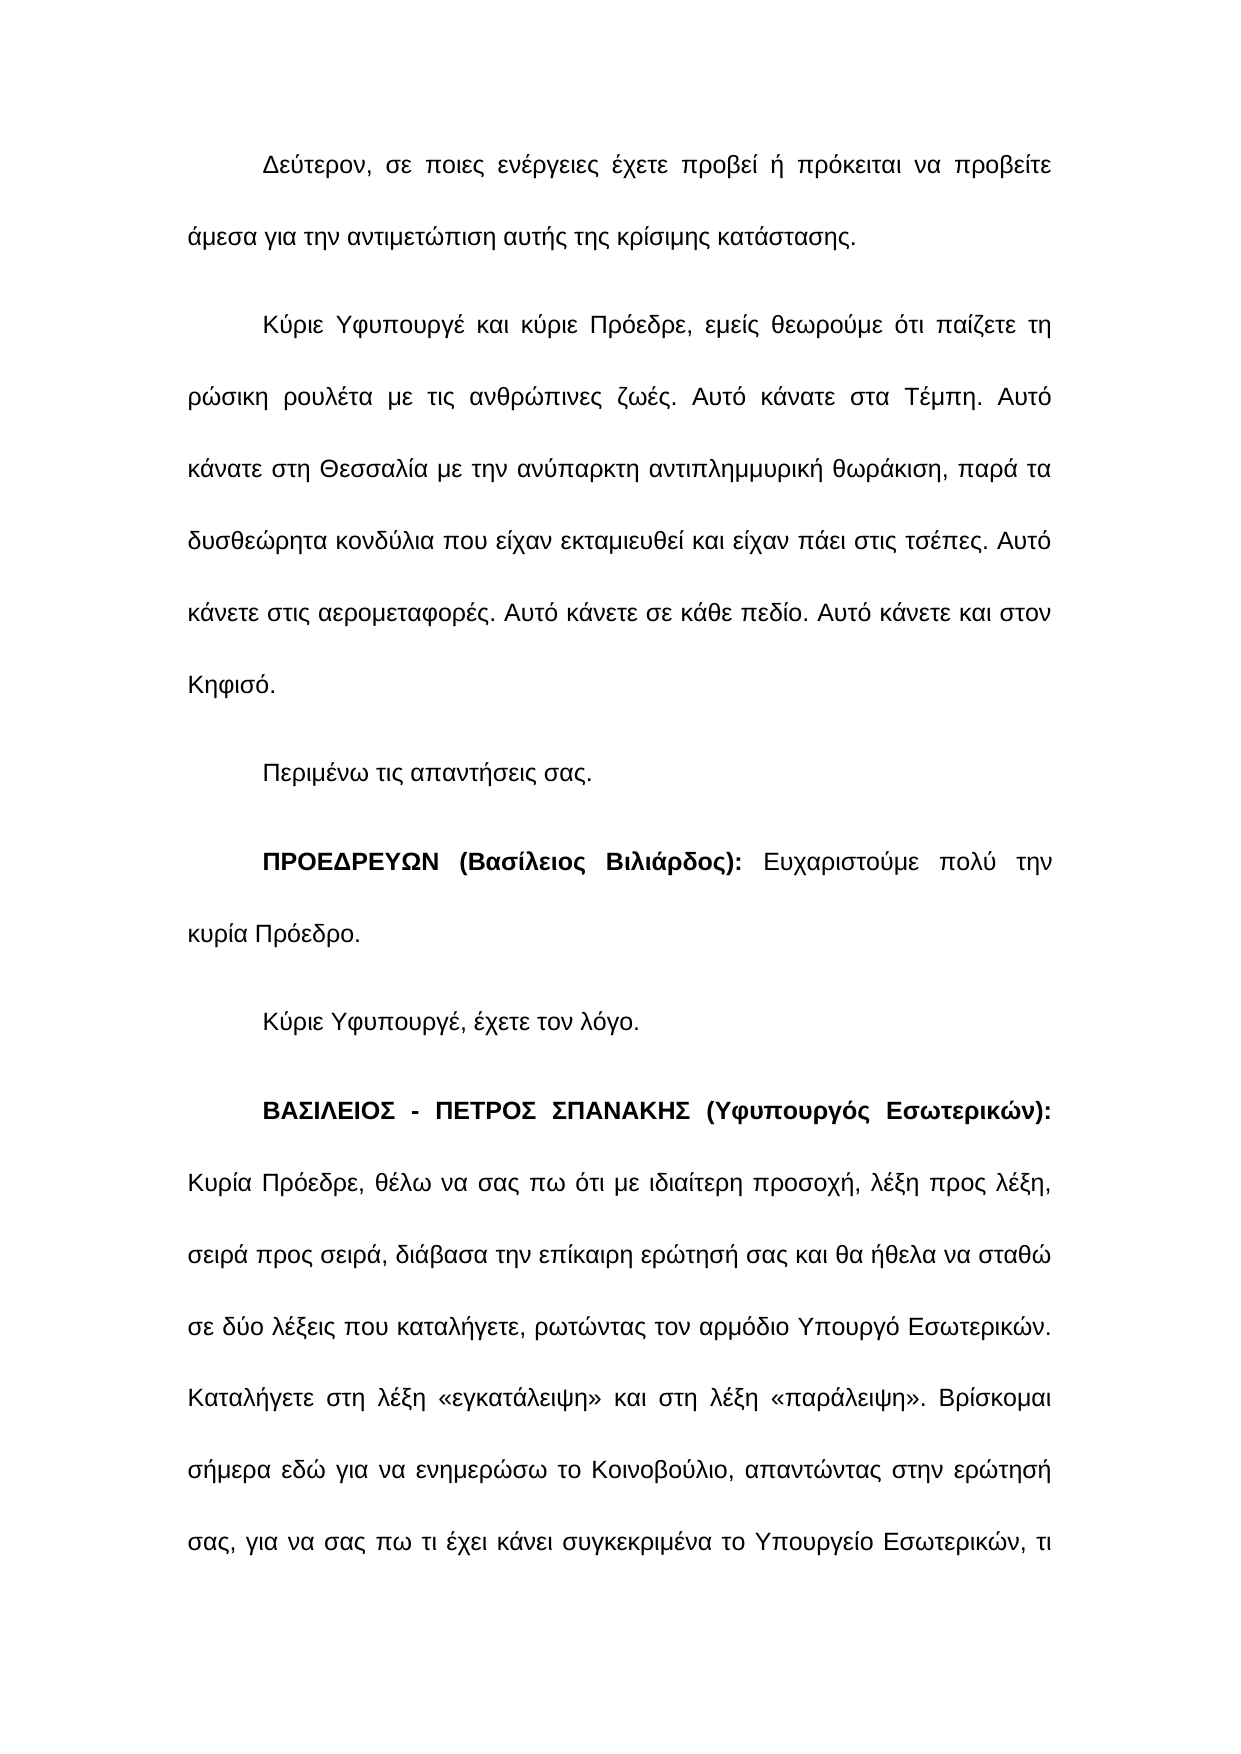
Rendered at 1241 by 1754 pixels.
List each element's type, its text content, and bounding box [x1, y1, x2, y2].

text Κύριε Υφυπουργέ, έχετε τον λόγο. [187, 1007, 1053, 1036]
text Περιμένω τις απαντήσεις σας. [187, 758, 1053, 787]
text Κύριε Υφυπουργέ και κύριε Πρόεδρε, εμείς θεωρούμε ότι παίζετε τη ρώσικη ρουλέτα με τις ανθρώπινες ζωές. Αυτό κάνατε στα Τέμπη. Αυτό κάνατε στη Θεσσαλία με την ανύπαρκτη αντιπλημμυρική θωράκιση, παρά τα δυσθεώρητα κονδύλια που είχαν εκταμιευθεί και είχαν πάει στις τσέπες. Αυτό κάνετε στις αερομεταφορές. Αυτό κάνετε σε κάθε πεδίο. Αυτό κάνετε και στον Κηφισό. [187, 310, 1053, 698]
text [187, 1096, 1053, 1556]
text Δεύτερον, σε ποιες ενέργειες έχετε προβεί ή πρόκειται να προβείτε άμεσα για την αντιμετώπιση αυτής της κρίσιμης κατάστασης. [187, 150, 1053, 251]
text ΠΡΟΕΔΡΕΥΩΝ (Βασίλειος Βιλιάρδος): Ευχαριστούμε πολύ την κυρία Πρόεδρο. [187, 847, 1053, 947]
